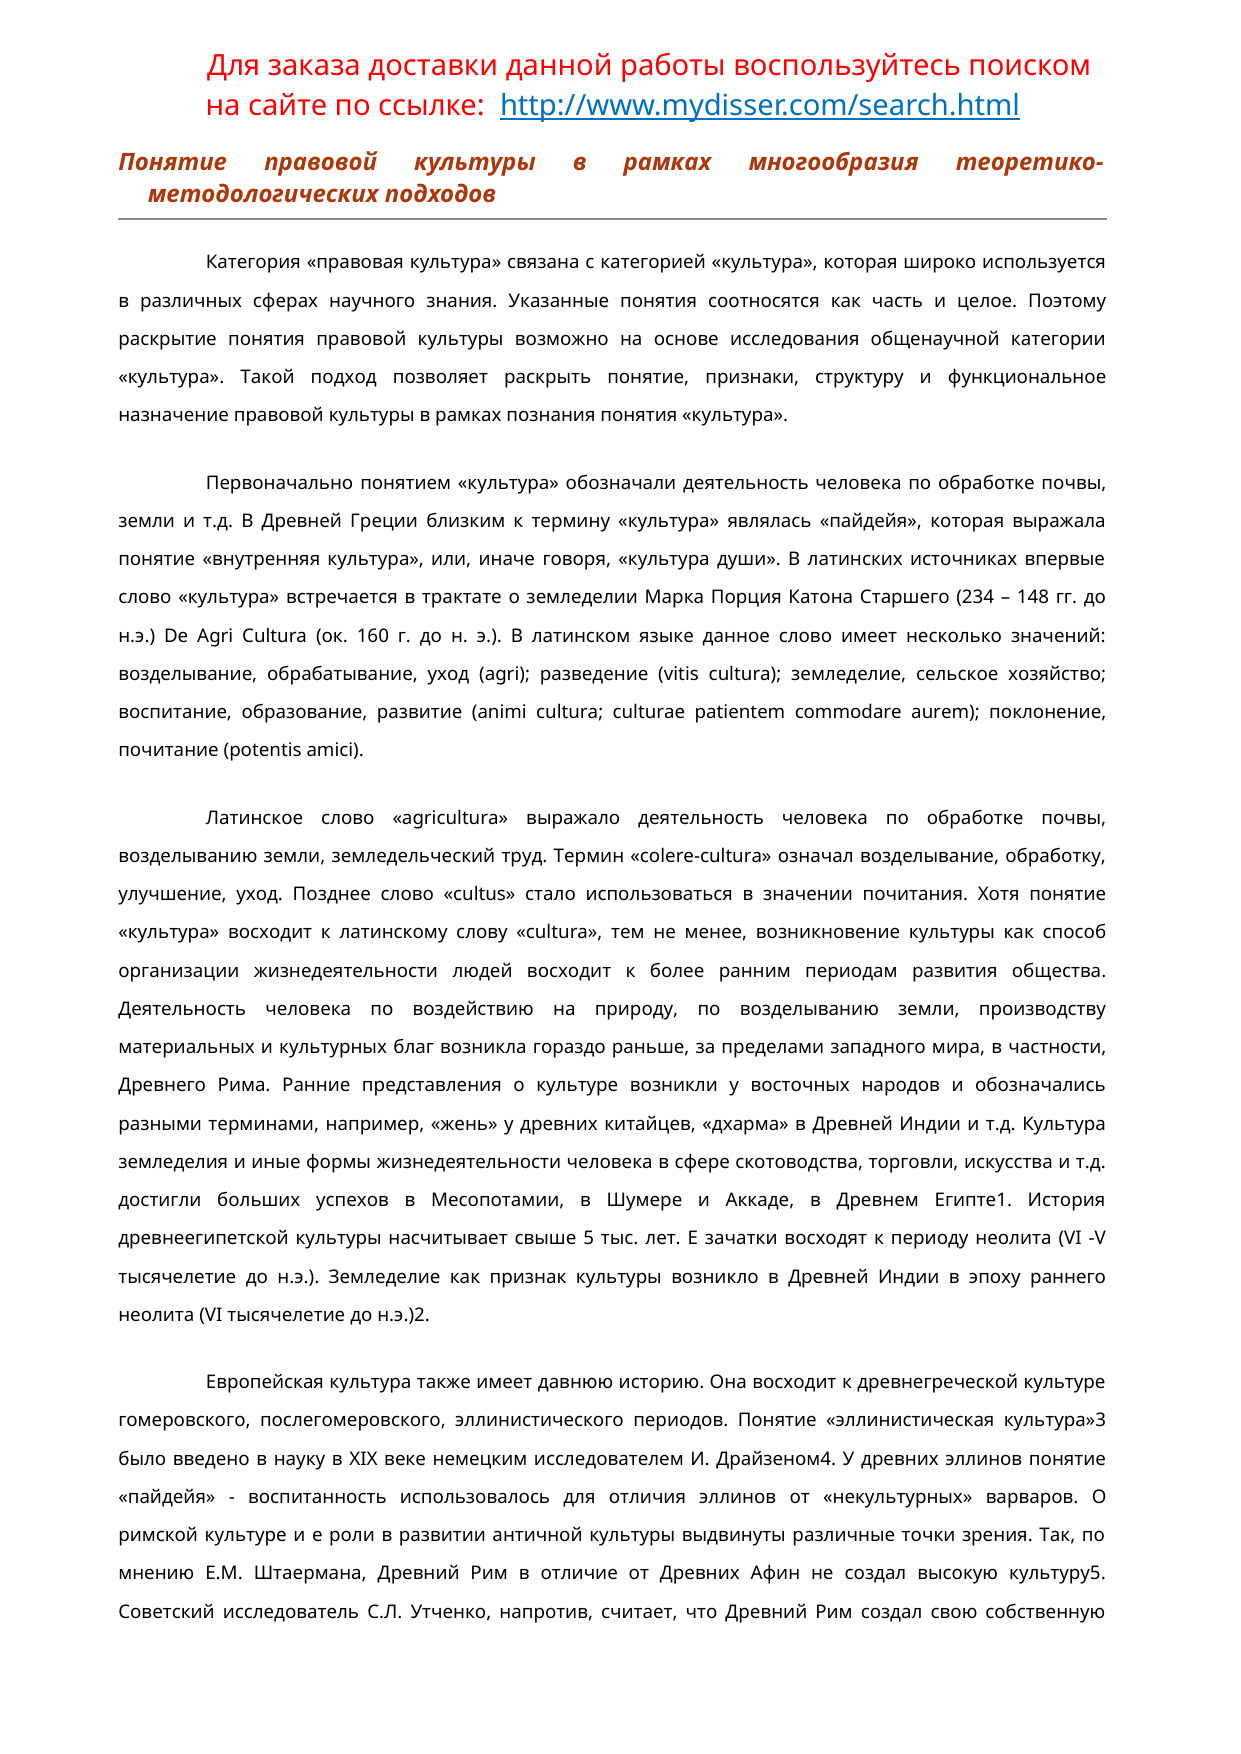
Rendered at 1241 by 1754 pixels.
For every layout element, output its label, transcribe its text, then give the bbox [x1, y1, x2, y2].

text Латинское слово «agricultura» выражало деятельность человека по обработке почвы, возделыванию земли, земледельческий труд. Термин «colere-cultura» означал возделывание, обработку, улучшение, уход. Позднее слово «cultus» стало использоваться в значении почитания. Хотя понятие «культура» восходит к латинскому слову «cultura», тем не менее, возникновение культуры как способ организации жизнедеятельности людей восходит к более ранним периодам развития общества. Деятельность человека по воздействию на природу, по возделыванию земли, производству материальных и культурных благ возникла гораздо раньше, за пределами западного мира, в частности, Древнего Рима. Ранние представления о культуре возникли у восточных народов и обозначались разными терминами, например, «жень» у древних китайцев, «дхарма» в Древней Индии и т.д. Культура земледелия и иные формы жизнедеятельности человека в сфере скотоводства, торговли, искусства и т.д. достигли больших успехов в Месопотамии, в Шумере и Аккаде, в Древнем Египте1. История древнеегипетской культуры насчитывает свыше 5 тыс. лет. Е зачатки восходят к периоду неолита (VI -V тысячелетие до н.э.). Земледелие как признак культуры возникло в Древней Индии в эпоху раннего неолита (VI тысячелетие до н.э.)2. [118, 804, 1107, 1327]
text Категория «правовая культура» связана с категорией «культура», которая широко используется в различных сферах научного знания. Указанные понятия соотносятся как часть и целое. Поэтому раскрытие понятия правовой культуры возможно на основе исследования общенаучной категории «культура». Такой подход позволяет раскрыть понятие, признаки, структуру и функциональное назначение правовой культуры в рамках познания понятия «культура». [118, 249, 1107, 427]
subtitle Понятие правовой культуры в рамках многообразия теоретико-методологических подходов [118, 144, 1107, 218]
text Первоначально понятием «культура» обозначали деятельность человека по обработке почвы, земли и т.д. В Древней Греции близким к термину «культура» являлась «пайдейя», которая выражала понятие «внутренняя культура», или, иначе говоря, «культура души». В латинских источниках впервые слово «культура» встречается в трактате о земледелии Марка Порция Катона Старшего (234 – 148 гг. до н.э.) De Agri Cultura (ок. 160 г. до н. э.). В латинском языке данное слово имеет несколько значений: возделывание, обрабатывание, уход (agri); разведение (vitis cultura); земледелие, сельское хозяйство; воспитание, образование, развитие (animi cultura; culturae patientem commodare aurem); поклонение, почитание (potentis amici). [118, 469, 1107, 762]
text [118, 1368, 1107, 1623]
